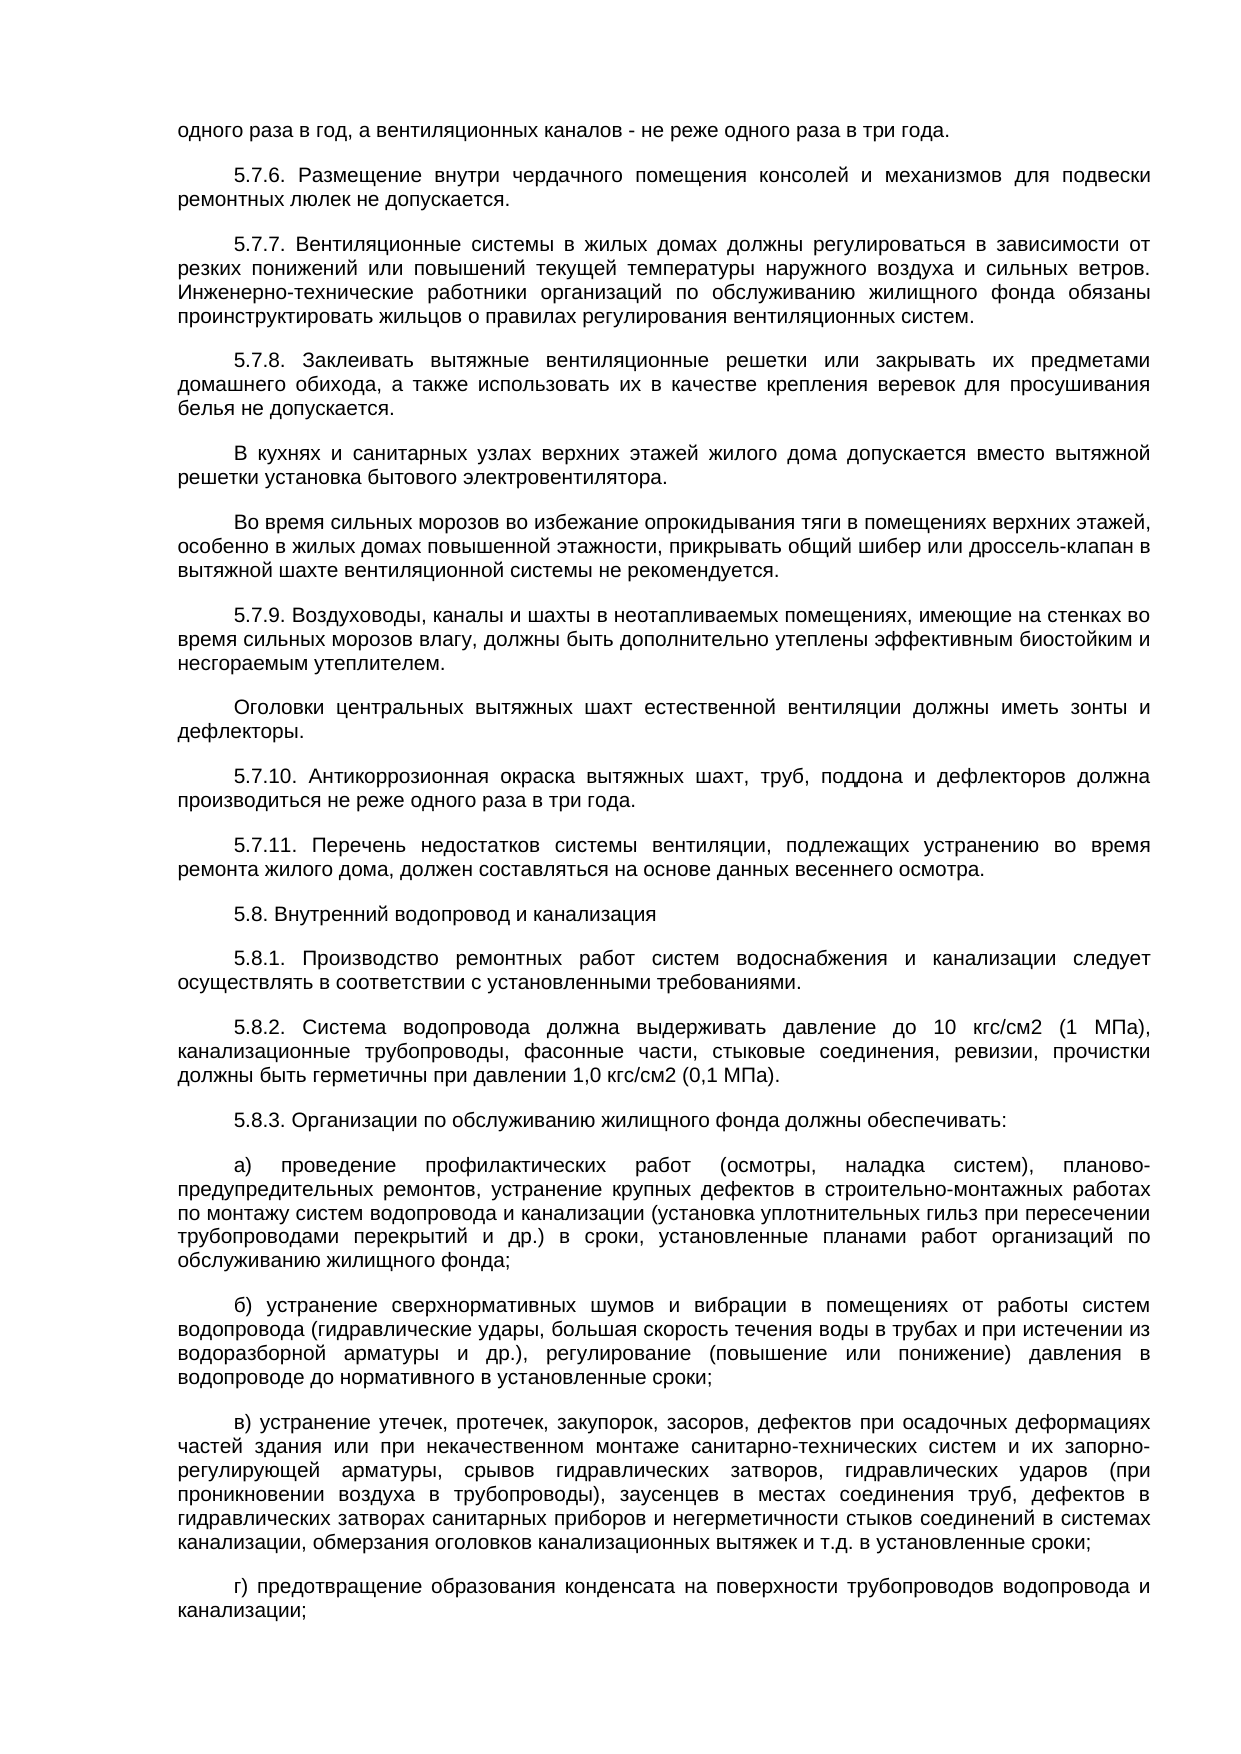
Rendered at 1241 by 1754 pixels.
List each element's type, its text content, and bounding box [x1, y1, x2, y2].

text Оголовки центральных вытяжных шахт естественной вентиляции должны иметь зонты и дефлекторы. [177, 695, 1152, 743]
text 5.8.3. Организации по обслуживанию жилищного фонда должны обеспечивать: [177, 1108, 1152, 1132]
text 5.8.1. Производство ремонтных работ систем водоснабжения и канализации следует осуществлять в соответствии с установленными требованиями. [177, 946, 1152, 994]
text 5.8. Внутренний водопровод и канализация [177, 901, 1152, 925]
text 5.7.7. Вентиляционные системы в жилых домах должны регулироваться в зависимости от резких понижений или повышений текущей температуры наружного воздуха и сильных ветров. Инженерно-технические работники организаций по обслуживанию жилищного фонда обязаны проинструктировать жильцов о правилах регулирования вентиляционных систем. [177, 232, 1152, 327]
text 5.7.6. Размещение внутри чердачного помещения консолей и механизмов для подвески ремонтных люлек не допускается. [177, 163, 1152, 211]
text 5.7.9. Воздуховоды, каналы и шахты в неотапливаемых помещениях, имеющие на стенках во время сильных морозов влагу, должны быть дополнительно утеплены эффективным биостойким и несгораемым утеплителем. [177, 602, 1152, 674]
text В кухнях и санитарных узлах верхних этажей жилого дома допускается вместо вытяжной решетки установка бытового электровентилятора. [177, 441, 1152, 489]
text а) проведение профилактических работ (осмотры, наладка систем), планово-предупредительных ремонтов, устранение крупных дефектов в строительно-монтажных работах по монтажу систем водопровода и канализации (установка уплотнительных гильз при пересечении трубопроводами перекрытий и др.) в сроки, установленные планами работ организаций по обслуживанию жилищного фонда; [177, 1152, 1152, 1272]
text 5.7.11. Перечень недостатков системы вентиляции, подлежащих устранению во время ремонта жилого дома, должен составляться на основе данных весеннего осмотра. [177, 833, 1152, 881]
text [177, 118, 1152, 142]
text 5.8.2. Система водопровода должна выдерживать давление до 10 кгс/см2 (1 МПа), канализационные трубопроводы, фасонные части, стыковые соединения, ревизии, прочистки должны быть герметичны при давлении 1,0 кгс/см2 (0,1 МПа). [177, 1015, 1152, 1087]
text г) предотвращение образования конденсата на поверхности трубопроводов водопровода и канализации; [177, 1574, 1152, 1622]
text Во время сильных морозов во избежание опрокидывания тяги в помещениях верхних этажей, особенно в жилых домах повышенной этажности, прикрывать общий шибер или дроссель-клапан в вытяжной шахте вентиляционной системы не рекомендуется. [177, 510, 1152, 582]
text б) устранение сверхнормативных шумов и вибрации в помещениях от работы систем водопровода (гидравлические удары, большая скорость течения воды в трубах и при истечении из водоразборной арматуры и др.), регулирование (повышение или понижение) давления в водопроводе до нормативного в установленные сроки; [177, 1293, 1152, 1389]
text 5.7.8. Заклеивать вытяжные вентиляционные решетки или закрывать их предметами домашнего обихода, а также использовать их в качестве крепления веревок для просушивания белья не допускается. [177, 348, 1152, 420]
text 5.7.10. Антикоррозионная окраска вытяжных шахт, труб, поддона и дефлекторов должна производиться не реже одного раза в три года. [177, 764, 1152, 812]
text в) устранение утечек, протечек, закупорок, засоров, дефектов при осадочных деформациях частей здания или при некачественном монтаже санитарно-технических систем и их запорно-регулирующей арматуры, срывов гидравлических затворов, гидравлических ударов (при проникновении воздуха в трубопроводы), заусенцев в местах соединения труб, дефектов в гидравлических затворах санитарных приборов и негерметичности стыков соединений в системах канализации, обмерзания оголовков канализационных вытяжек и т.д. в установленные сроки; [177, 1410, 1152, 1553]
